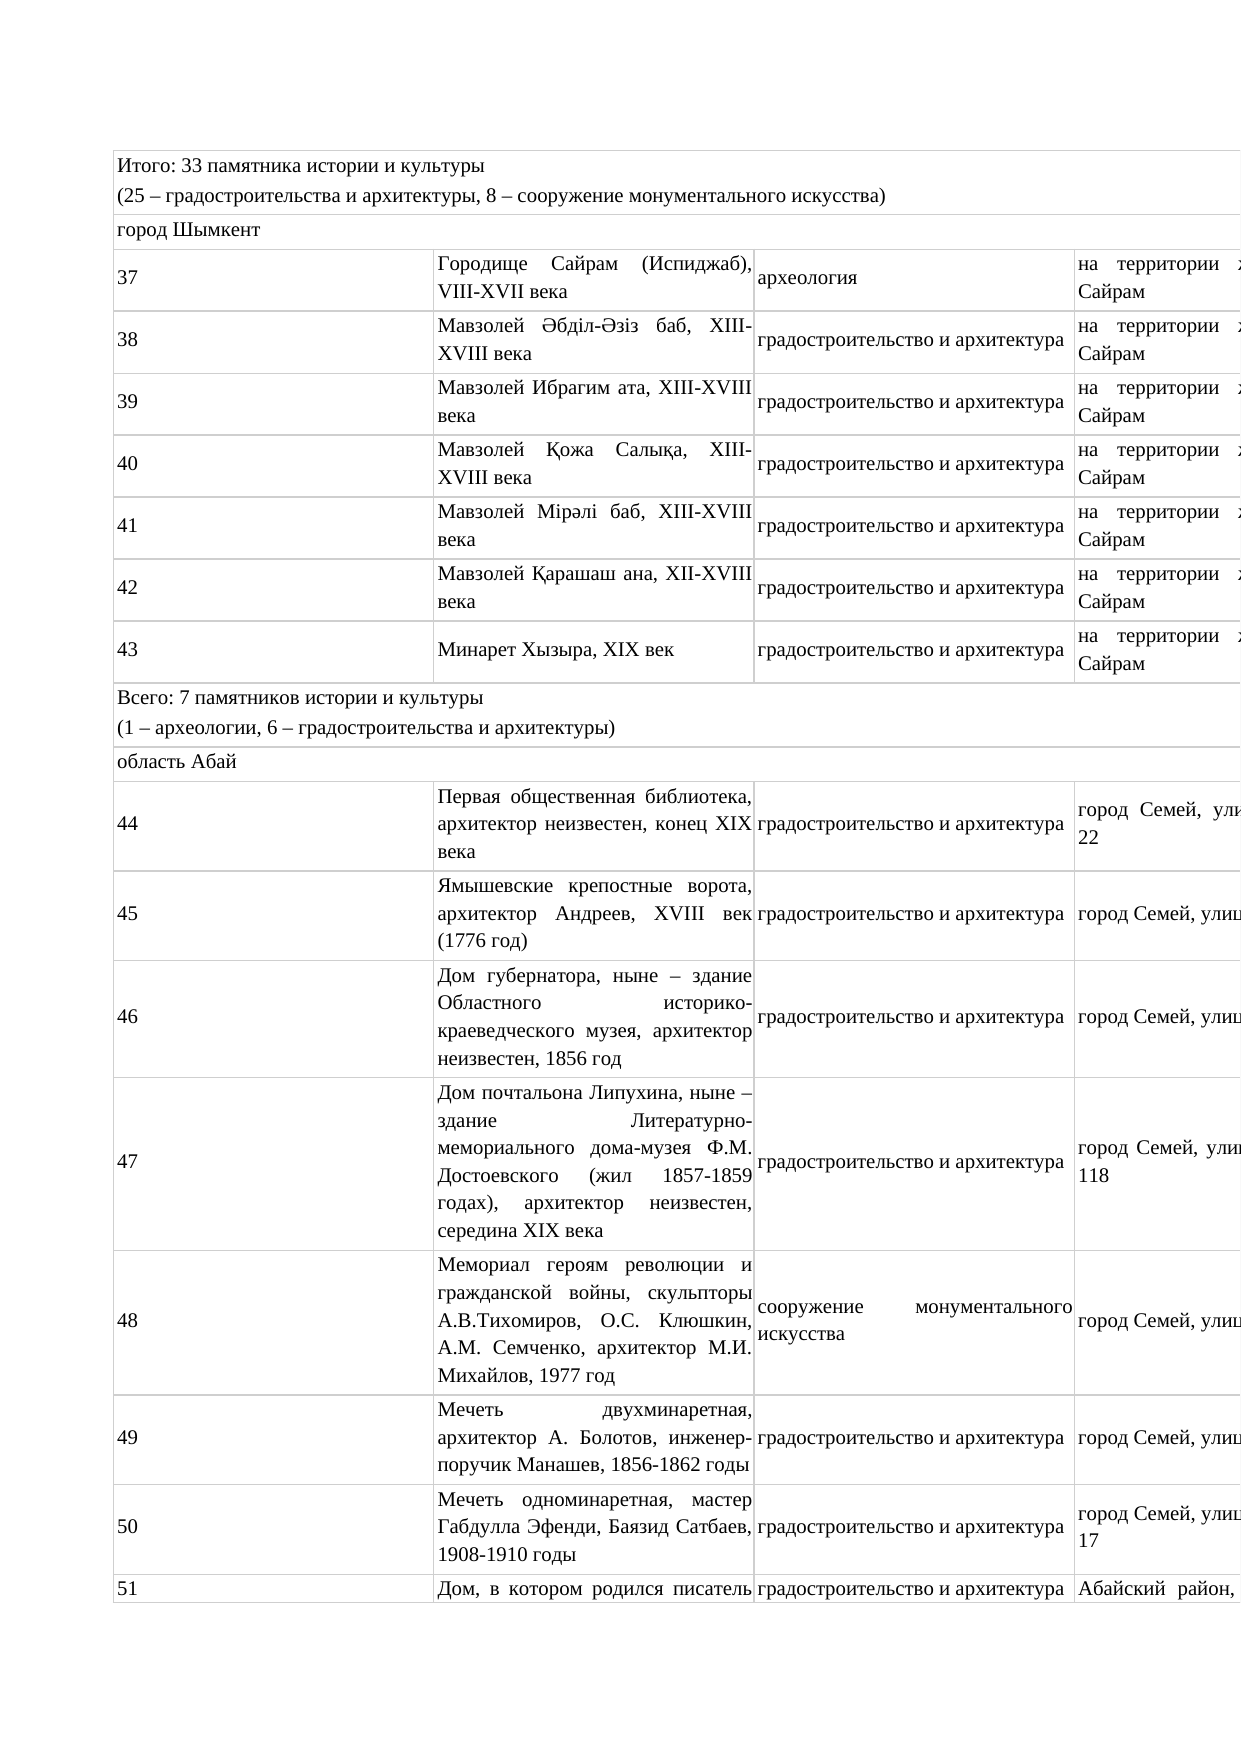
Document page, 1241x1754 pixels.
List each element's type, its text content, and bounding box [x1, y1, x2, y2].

table_cell Мавзолей Әбділ-Әзіз баб, XIII-ХVIІI века [434, 312, 753, 372]
table_cell 46 [114, 961, 433, 1077]
table_cell 51 [114, 1575, 433, 1602]
table_cell градостроительство и архитектура [755, 312, 1074, 372]
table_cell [1075, 1575, 1240, 1602]
table_cell город Семей, улица Мәңгілік ел, 22 [1075, 782, 1240, 870]
table_cell на территории жилого массива Сайрам [1075, 436, 1240, 496]
table_cell Мавзолей Қарашаш ана, XII-ХVIІI века [434, 560, 753, 620]
table_cell город Семей, улица Мамай батыра [1075, 1251, 1240, 1394]
table_cell на территории жилого массива Сайрам [1075, 498, 1240, 558]
table_cell на территории жилого массива Сайрам [1075, 250, 1240, 310]
table_cell 41 [114, 498, 433, 558]
table_cell Всего: 7 памятников истории и культуры (1 – археологии, 6 – градостроительства и архитектуры) [114, 684, 1240, 746]
table_cell градостроительство и архитектура [755, 436, 1074, 496]
table_cell градостроительство и архитектура [755, 1078, 1074, 1249]
table_cell 45 [114, 872, 433, 960]
table_cell Мавзолей Мірәлі баб, XIII-ХVIІI века [434, 498, 753, 558]
table_cell город Семей, улица Абая, 50 [1075, 1396, 1240, 1484]
table_cell 44 [114, 782, 433, 870]
table_cell Мавзолей Қожа Салықа, XIII-ХVIІI века [434, 436, 753, 496]
table_cell Итого: 33 памятника истории и культуры (25 – градостроительства и архитектуры, 8 – сооружение монументального искусства) [114, 151, 1240, 214]
table_cell 49 [114, 1396, 433, 1484]
table_cell на территории жилого массива Сайрам [1075, 312, 1240, 372]
table_cell Первая общественная библиотека, архитектор неизвестен, конец XIX века [434, 782, 753, 870]
table_cell Мемориал героям революции и гражданской войны, скульпторы А.В.Тихомиров, О.С. Клюшкин, А.М. Семченко, архитектор М.И. Михайлов, 1977 год [434, 1251, 753, 1394]
table_cell градостроительство и архитектура [755, 498, 1074, 558]
table_cell археология [755, 250, 1074, 310]
table_cell сооружение монументального искусства [755, 1251, 1074, 1394]
table_cell Дом губернатора, ныне – здание Областного историко-краеведческого музея, архитектор неизвестен, 1856 год [434, 961, 753, 1077]
table_cell город Семей, улица Абая [1075, 872, 1240, 960]
table_cell на территории жилого массива Сайрам [1075, 622, 1240, 682]
table_cell градостроительство и архитектура [755, 1485, 1074, 1573]
table_cell 50 [114, 1485, 433, 1573]
table_cell Городище Сайрам (Испиджаб), VIII-XVII века [434, 250, 753, 310]
table_cell градостроительство и архитектура [755, 560, 1074, 620]
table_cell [755, 1575, 1074, 1602]
table_cell 48 [114, 1251, 433, 1394]
table_cell градостроительство и архитектура [755, 961, 1074, 1077]
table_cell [434, 1575, 753, 1602]
table_cell 40 [114, 436, 433, 496]
table_cell город Семей, улица Абая, 90 [1075, 961, 1240, 1077]
table_cell 47 [114, 1078, 433, 1249]
table_cell 39 [114, 374, 433, 434]
table_cell Минарет Хызыра, XIX век [434, 622, 753, 682]
table_cell город Семей, улица М. Жумабаева, 17 [1075, 1485, 1240, 1573]
table_cell на территории жилого массива Сайрам [1075, 560, 1240, 620]
table_cell Дом почтальона Липухина, ныне – здание Литературно-мемориального дома-музея Ф.М. Достоевского (жил 1857-1859 годах), архитектор неизвестен, середина XІX века [434, 1078, 753, 1249]
table_cell Мечеть одноминаретная, мастер Габдулла Эфенди, Баязид Сатбаев, 1908-1910 годы [434, 1485, 753, 1573]
table_cell Мечеть двухминаретная, архитектор А. Болотов, инженер-поручик Манашев, 1856-1862 годы [434, 1396, 753, 1484]
table_cell градостроительство и архитектура [755, 782, 1074, 870]
table_cell градостроительство и архитектура [755, 622, 1074, 682]
table_cell 42 [114, 560, 433, 620]
table_cell градостроительство и архитектура [755, 374, 1074, 434]
table_cell 37 [114, 250, 433, 310]
table_cell градостроительство и архитектура [755, 1396, 1074, 1484]
table_cell градостроительство и архитектура [755, 872, 1074, 960]
table_cell 43 [114, 622, 433, 682]
table_cell на территории жилого массива Сайрам [1075, 374, 1240, 434]
table_cell город Семей, улица Достоевского, 118 [1075, 1078, 1240, 1249]
table_cell город Шымкент [114, 215, 1240, 248]
table_cell Мавзолей Ибрагим ата, XIII-ХVIІI века [434, 374, 753, 434]
table_cell Ямышевские крепостные ворота, архитектор Андреев, XVIII век (1776 год) [434, 872, 753, 960]
table_cell 38 [114, 312, 433, 372]
table_cell область Абай [114, 748, 1240, 781]
